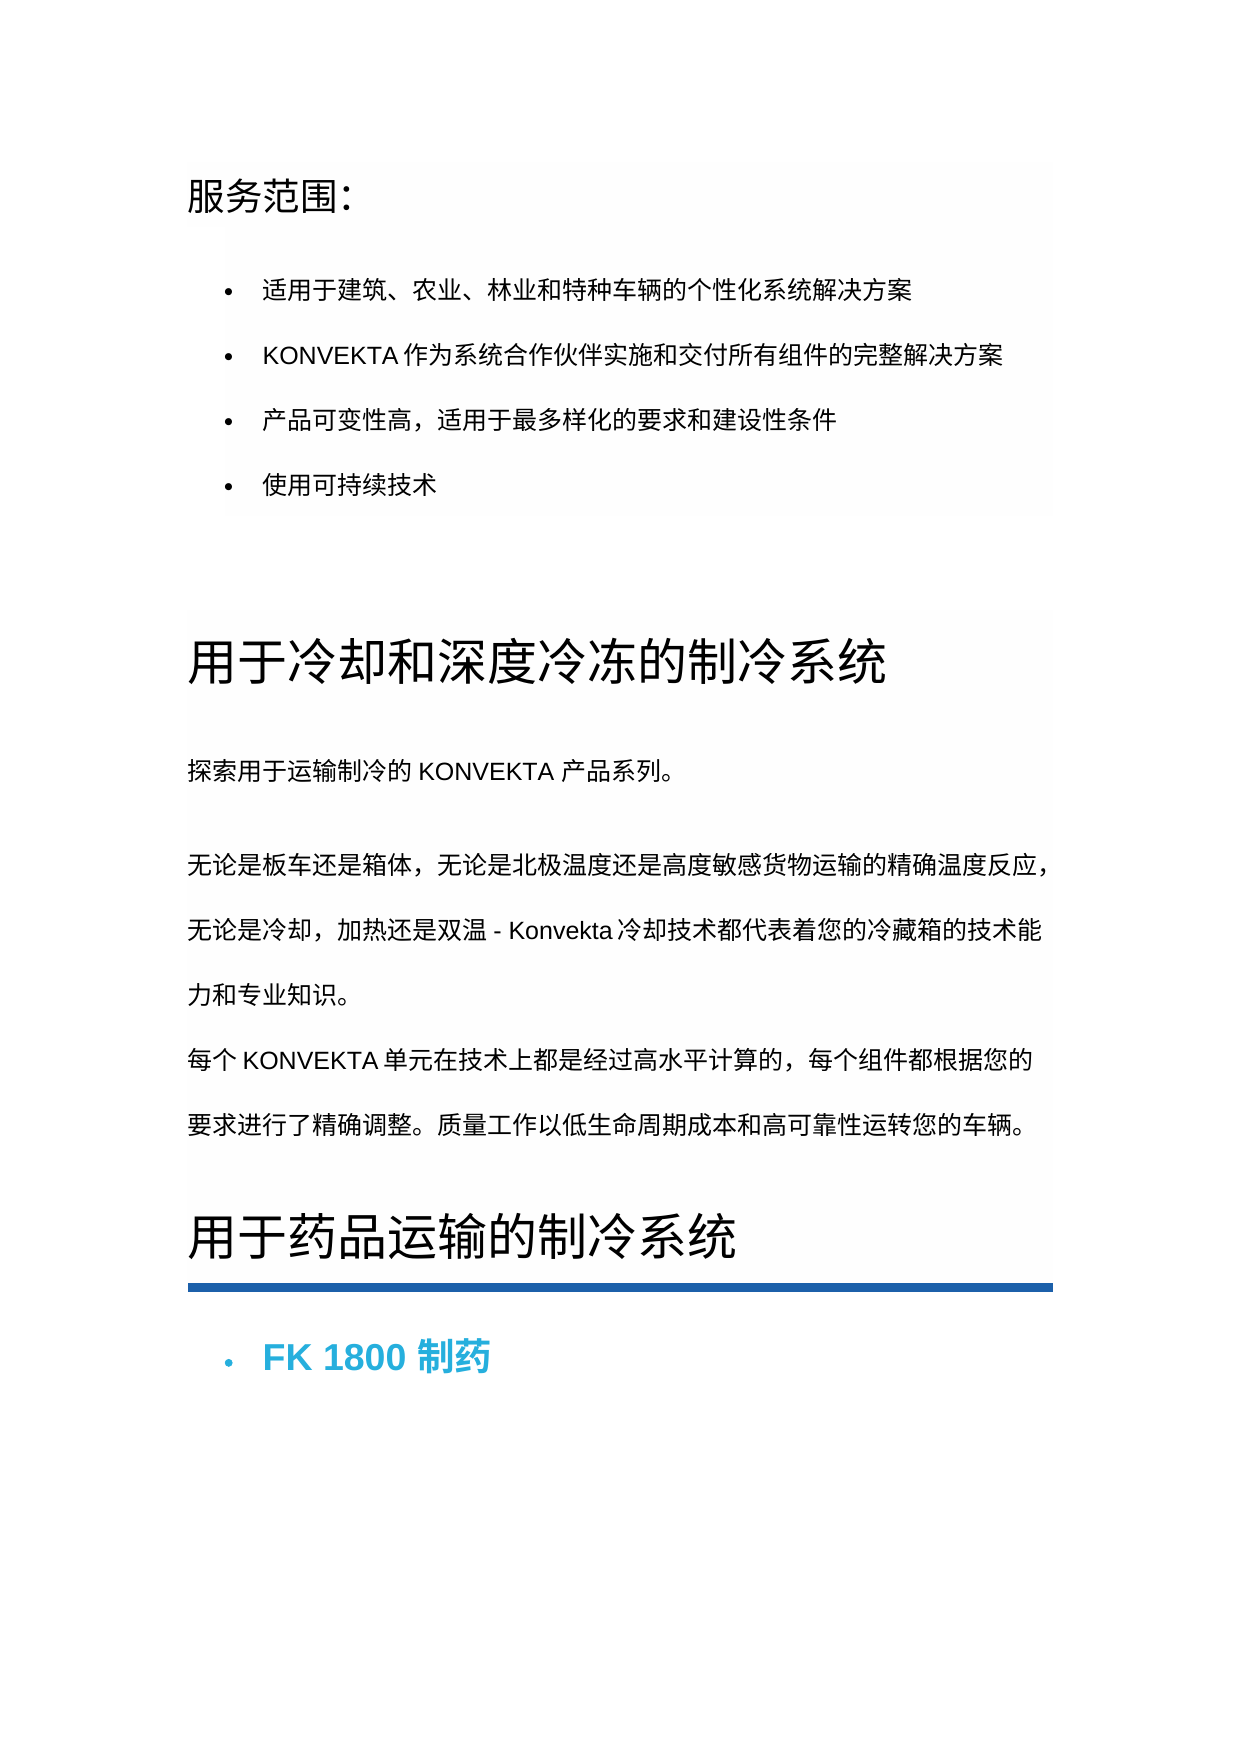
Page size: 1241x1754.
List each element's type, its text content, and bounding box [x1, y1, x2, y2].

list 产品可变性高，适用于最多样化的要求和建设性条件 [225, 386, 1053, 451]
text 用于药品运输的制冷系统 [187, 1185, 1053, 1292]
list 使用可持续技术 [225, 451, 1053, 516]
text 用于冷却和深度冷冻的制冷系统 [187, 610, 1053, 708]
list 适用于建筑、农业、林业和特种车辆的个性化系统解决方案 [225, 256, 1053, 321]
list FK 1800 制药 [225, 1321, 1053, 1386]
list KONVEKTA作为系统合作伙伴实施和交付所有组件的完整解决方案 [225, 321, 1053, 386]
text 探索用于运输制冷的 KONVEKTA 产品系列。 [187, 737, 1053, 802]
text 无论是板车还是箱体，无论是北极温度还是高度敏感货物运输的精确温度反应，无论是冷却，加热还是双温 - Konvekta冷却技术都代表着您的冷藏箱的技术能力和专业知识。 每个KONVEKTA单元在技术上都是经过高水平计算的，每个组件都根据您的要求进行了精确调整。质量工作以低生命周期成本和高可靠性运转您的车辆。 [187, 831, 1053, 1156]
text 服务范围： [187, 162, 1053, 227]
